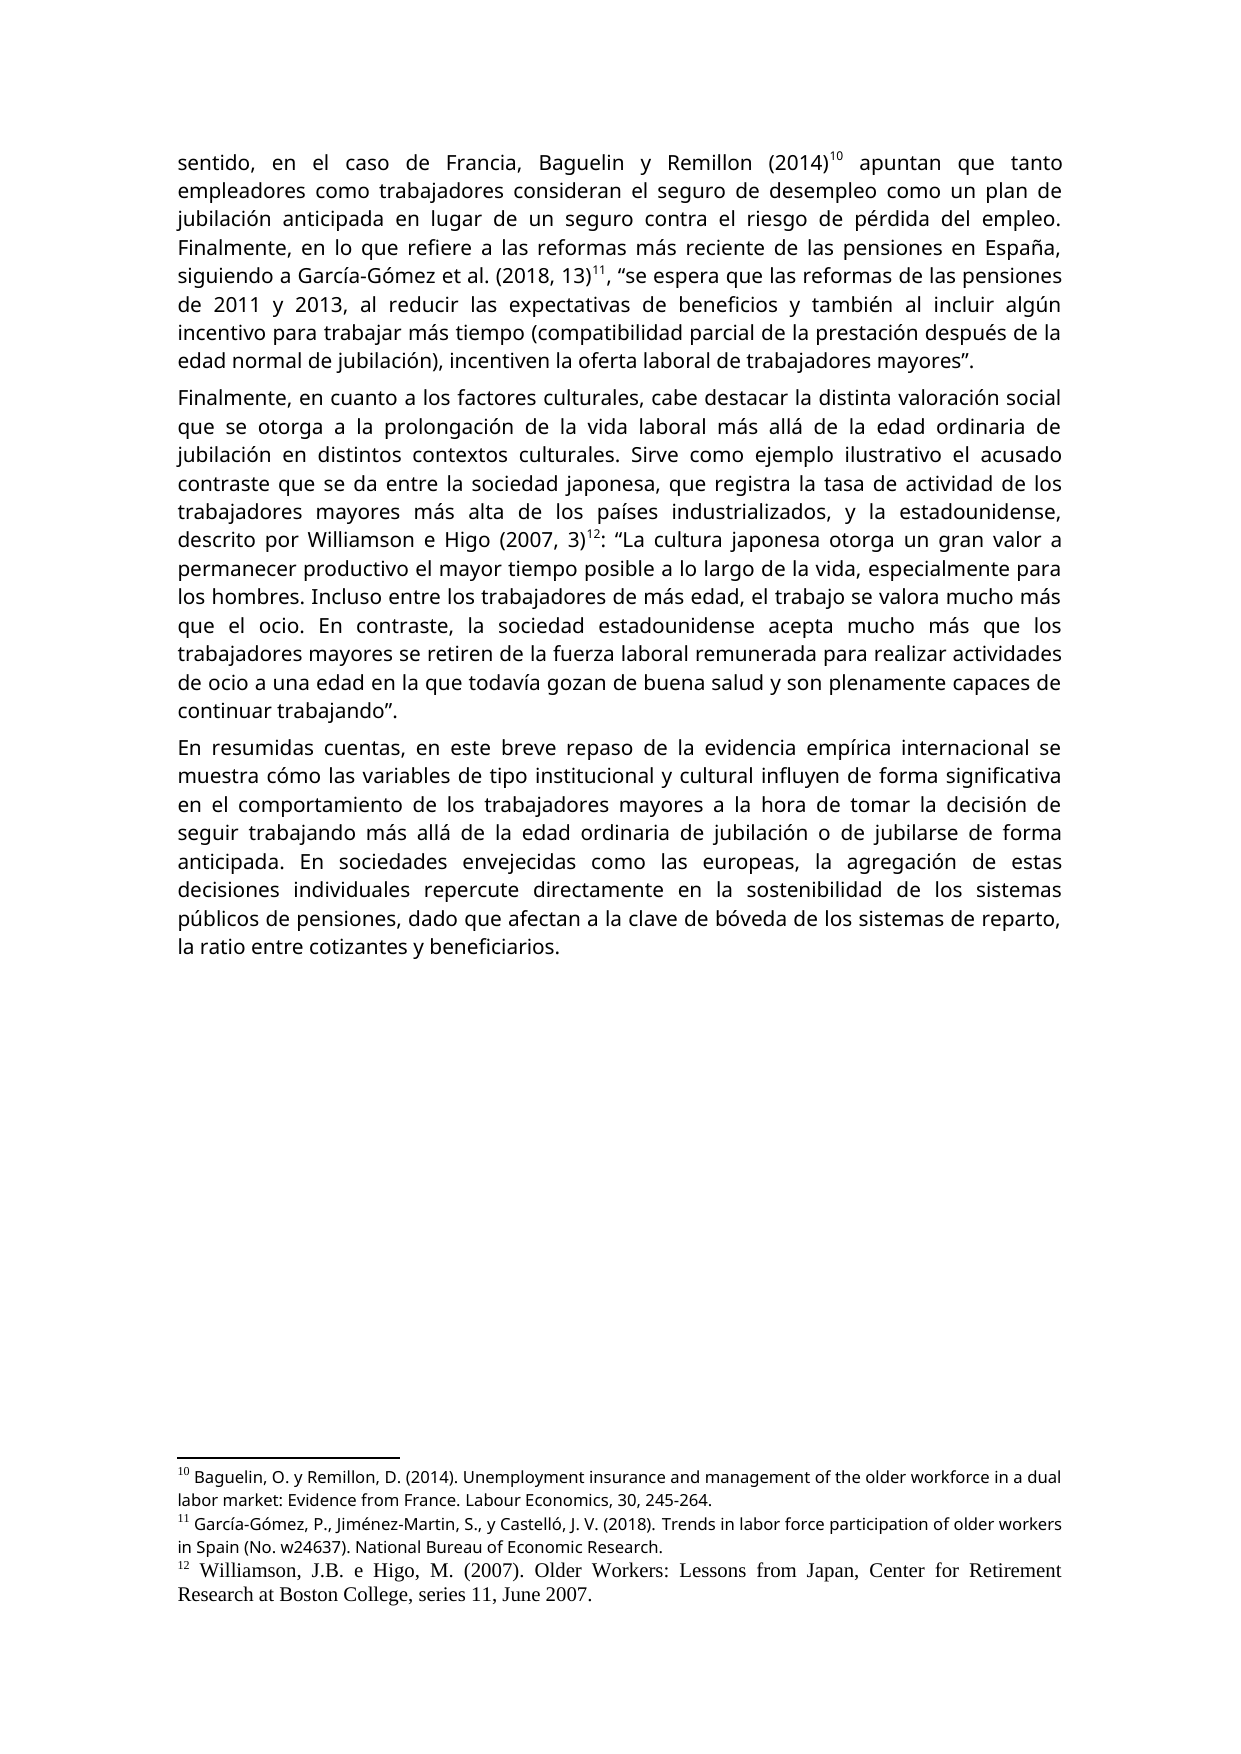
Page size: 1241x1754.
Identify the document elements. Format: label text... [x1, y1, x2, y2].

text En cuanto a los (des)incentivos que presenta la regulación española para alargar la vida laboral, García-Pérez et al. (2013, 118) destacan la vía del desempleo como la senda dominante hacia la jubilación: “las pequeñas tasas de reingreso observadas en España entre los trabajadores de 55 y más años son, al menos en parte, consecuencia de un diseño institucional que subvenciona la no participación frente a la costosa alternativa de búsqueda de empleo. La combinación de generosas prestaciones por desempleo (duraciones de hasta 2 años) y sanciones sustanciales por jubilación anticipada hacen que el desempleo sea una alternativa muy atractiva para un gran número de personas. El mismo efecto se manifiesta en las elevadas tasas de jubilación que se observan entre los trabajadores desempleados una vez que dejan de estar disponibles las prestaciones por desempleo”. De igual forma, Marmora y Ritter (2015) encuentran que los trabajadores mayores desempleados abandonan permanentemente la fuerza laboral a una tasa significativamente más alta que los trabajadores mayores empleados. En el mismo sentido, en el caso de Francia, Baguelin y Remillon (2014) apuntan que tanto empleadores como trabajadores consideran el seguro de desempleo como un plan de jubilación anticipada en lugar de un seguro contra el riesgo de pérdida del empleo. Finalmente, en lo que refiere a las reformas más reciente de las pensiones en España, siguiendo a García-Gómez et al. (2018, 13), “se espera que las reformas de las pensiones de 2011 y 2013, al reducir las expectativas de beneficios y también al incluir algún incentivo para trabajar más tiempo (compatibilidad parcial de la prestación después de la edad normal de jubilación), incentiven la oferta laboral de trabajadores mayores”. [177, 148, 1063, 375]
text En resumidas cuentas, en este breve repaso de la evidencia empírica internacional se muestra cómo las variables de tipo institucional y cultural influyen de forma significativa en el comportamiento de los trabajadores mayores a la hora de tomar la decisión de seguir trabajando más allá de la edad ordinaria de jubilación o de jubilarse de forma anticipada. En sociedades envejecidas como las europeas, la agregación de estas decisiones individuales repercute directamente en la sostenibilidad de los sistemas públicos de pensiones, dado que afectan a la clave de bóveda de los sistemas de reparto, la ratio entre cotizantes y beneficiarios. [177, 733, 1063, 961]
text Finalmente, en cuanto a los factores culturales, cabe destacar la distinta valoración social que se otorga a la prolongación de la vida laboral más allá de la edad ordinaria de jubilación en distintos contextos culturales. Sirve como ejemplo ilustrativo el acusado contraste que se da entre la sociedad japonesa, que registra la tasa de actividad de los trabajadores mayores más alta de los países industrializados, y la estadounidense, descrito por Williamson e Higo (2007, 3): “La cultura japonesa otorga un gran valor a permanecer productivo el mayor tiempo posible a lo largo de la vida, especialmente para los hombres. Incluso entre los trabajadores de más edad, el trabajo se valora mucho más que el ocio. En contraste, la sociedad estadounidense acepta mucho más que los trabajadores mayores se retiren de la fuerza laboral remunerada para realizar actividades de ocio a una edad en la que todavía gozan de buena salud y son plenamente capaces de continuar trabajando”. [177, 383, 1063, 725]
